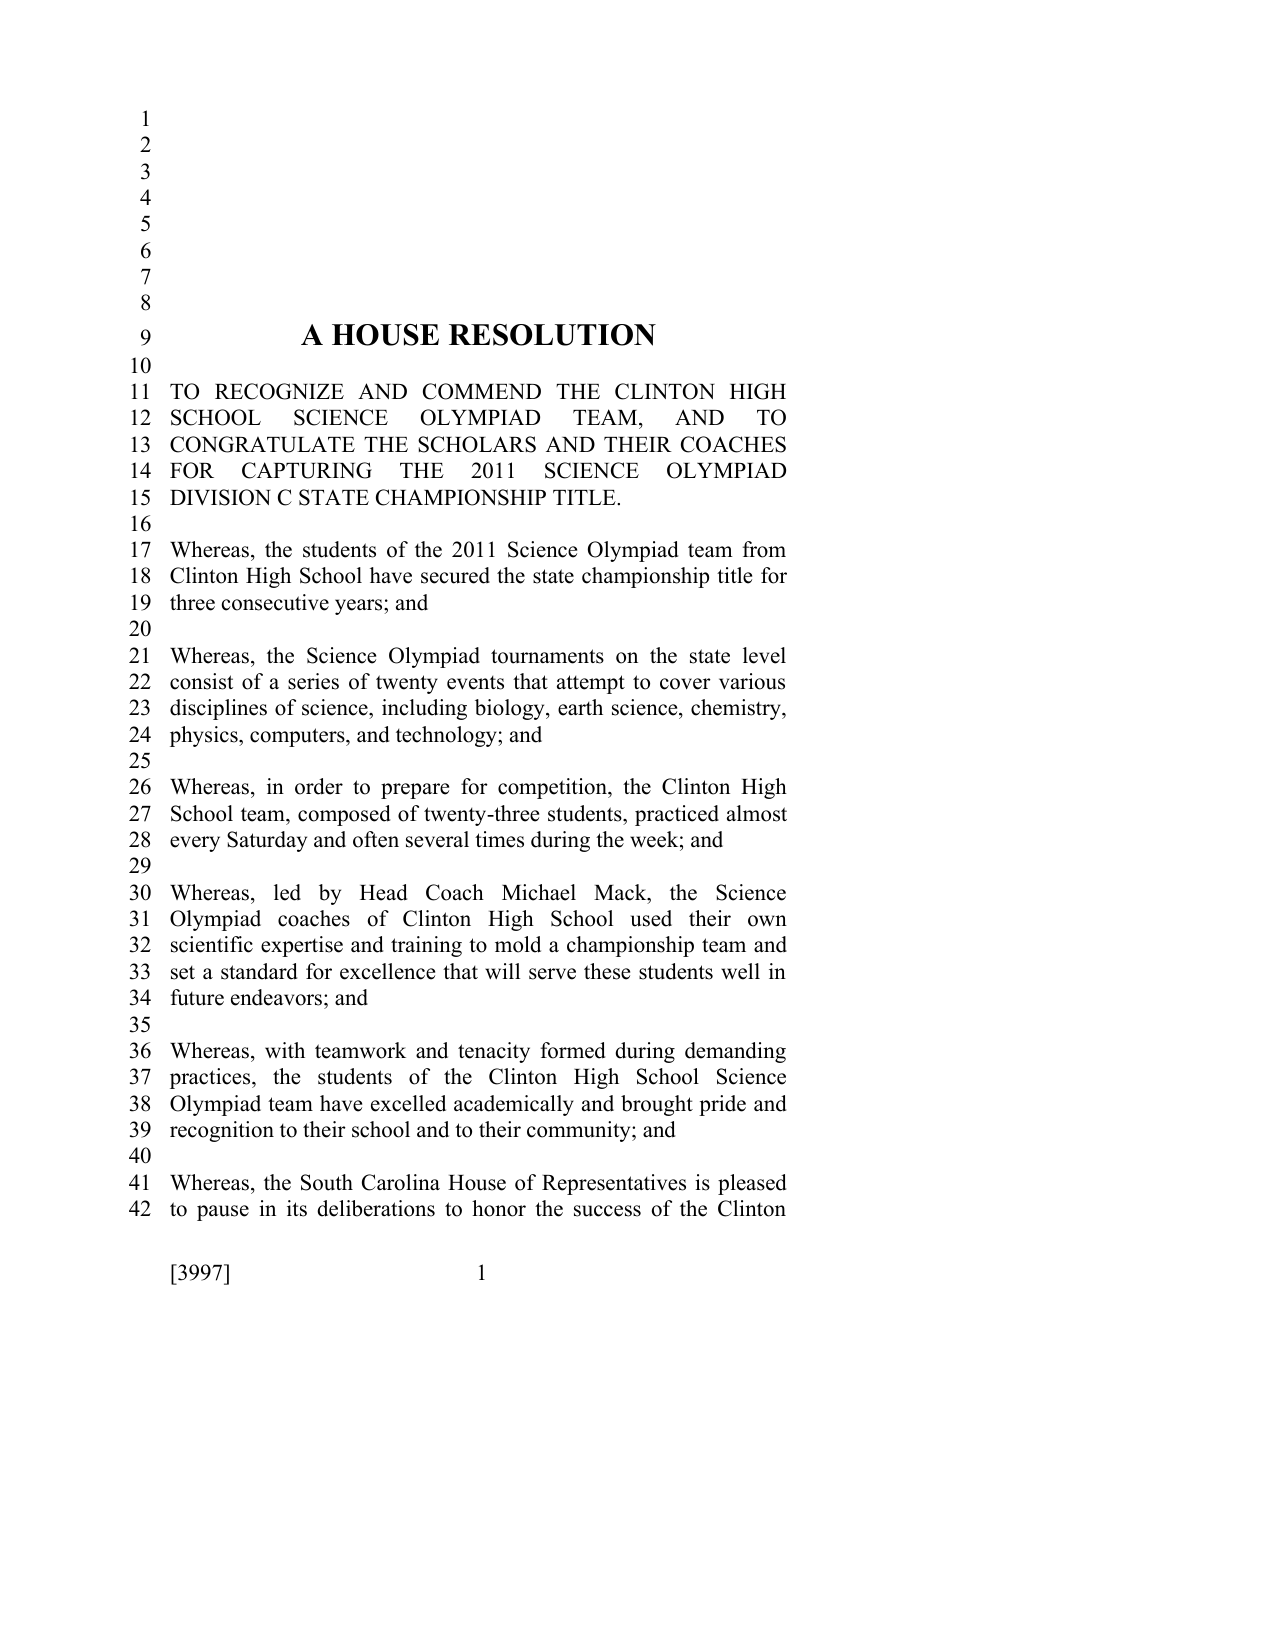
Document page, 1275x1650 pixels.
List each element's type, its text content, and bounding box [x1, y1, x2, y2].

text TO RECOGNIZE AND COMMEND THE CLINTON HIGH SCHOOL SCIENCE OLYMPIAD TEAM, AND TO CONGRATULATE THE SCHOLARS AND THEIR COACHES FOR CAPTURING THE 2011 SCIENCE OLYMPIAD DIVISION C STATE CHAMPIONSHIP TITLE. [169, 378, 787, 510]
text Whereas, with teamwork and tenacity formed during demanding practices, the students of the Clinton High School Science Olympiad team have excelled academically and brought pride and recognition to their school and to their community; and [169, 1037, 787, 1142]
text Whereas, led by Head Coach Michael Mack, the Science Olympiad coaches of Clinton High School used their own scientific expertise and training to mold a championship team and set a standard for excellence that will serve these students well in future endeavors; and [169, 879, 787, 1011]
text Whereas, in order to prepare for competition, the Clinton High School team, composed of twenty-three students, practiced almost every Saturday and often several times during the week; and [169, 773, 787, 852]
text Whereas, the Science Olympiad tournaments on the state level consist of a series of twenty events that attempt to cover various disciplines of science, including biology, earth science, chemistry, physics, computers, and technology; and [169, 642, 787, 747]
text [169, 1169, 787, 1221]
text A HOUSE RESOLUTION [169, 316, 787, 352]
text Whereas, the students of the 2011 Science Olympiad team from Clinton High School have secured the state championship title for three consecutive years; and [169, 536, 787, 615]
